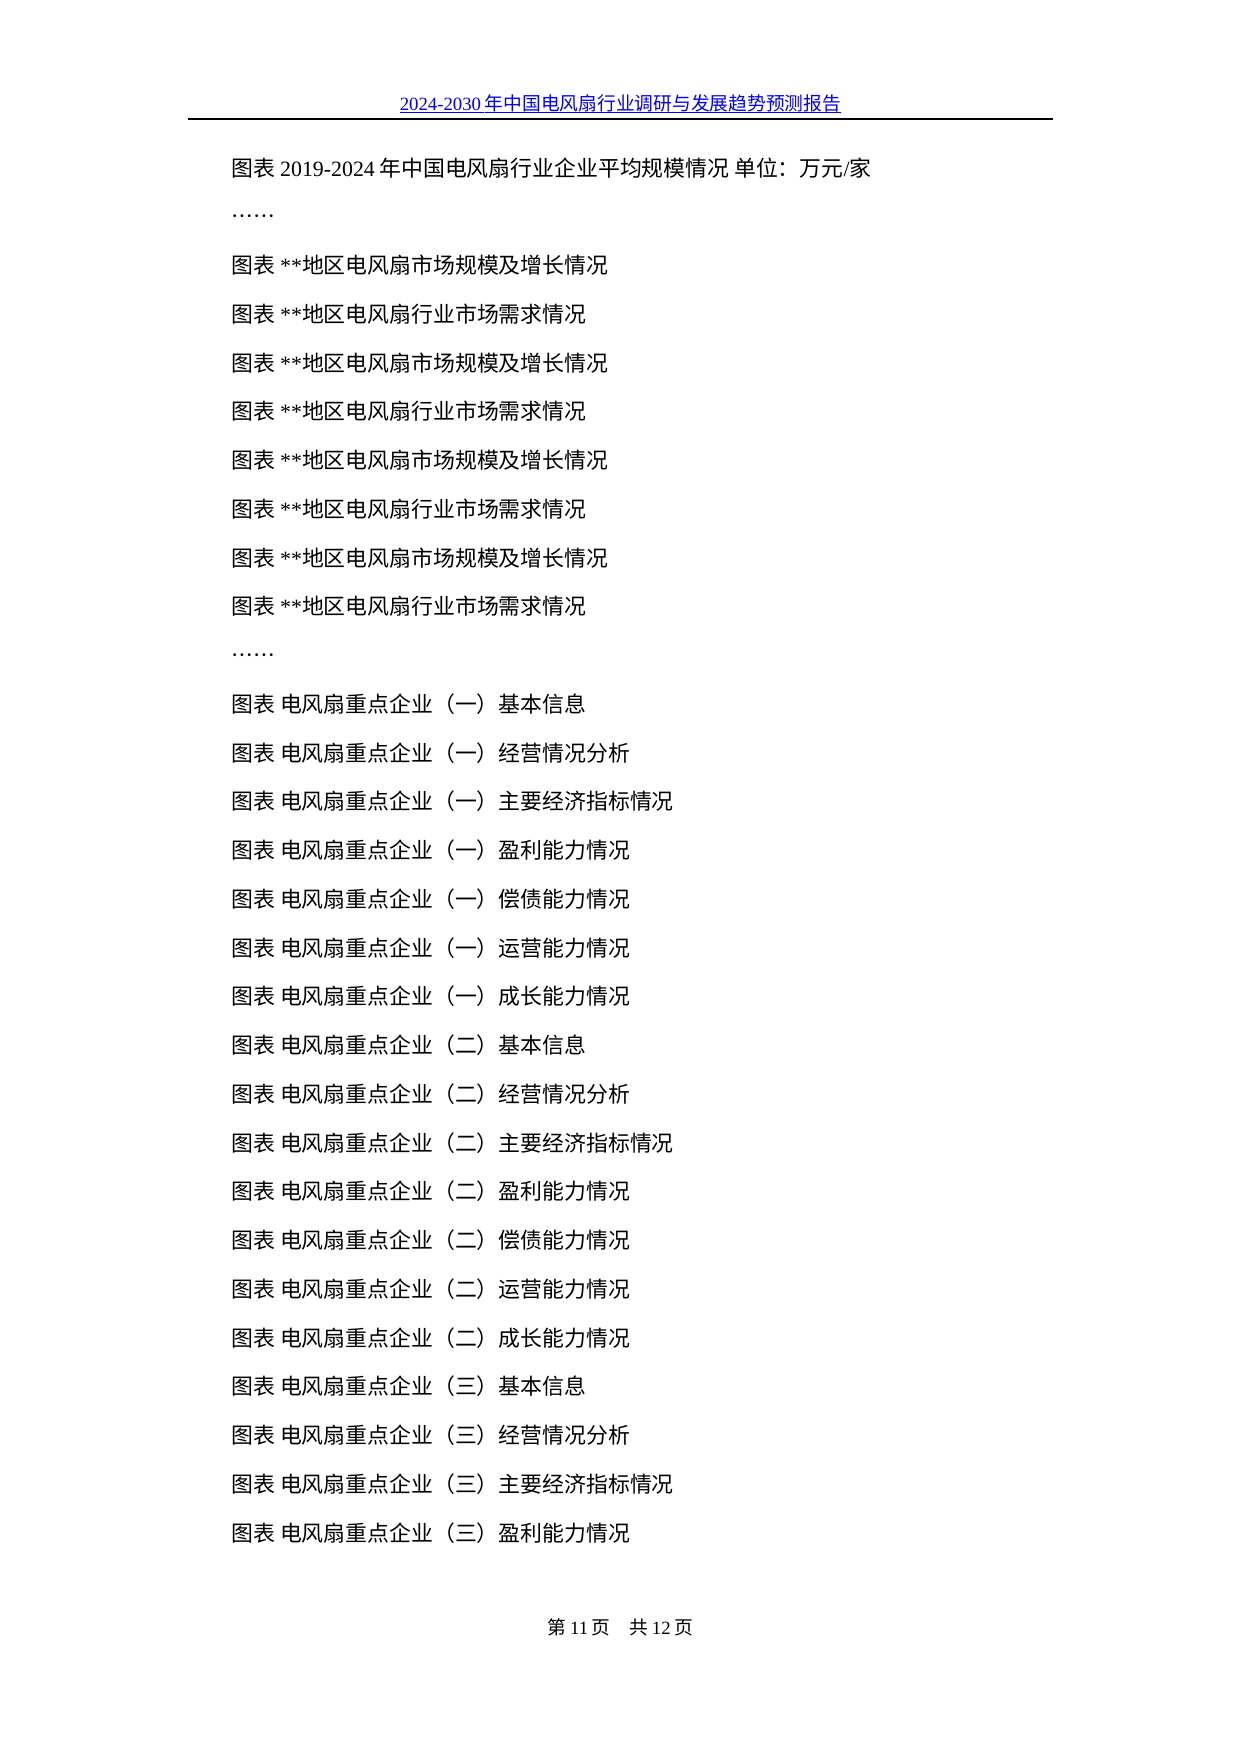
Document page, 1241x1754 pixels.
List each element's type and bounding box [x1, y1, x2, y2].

text [187, 150, 1053, 1548]
